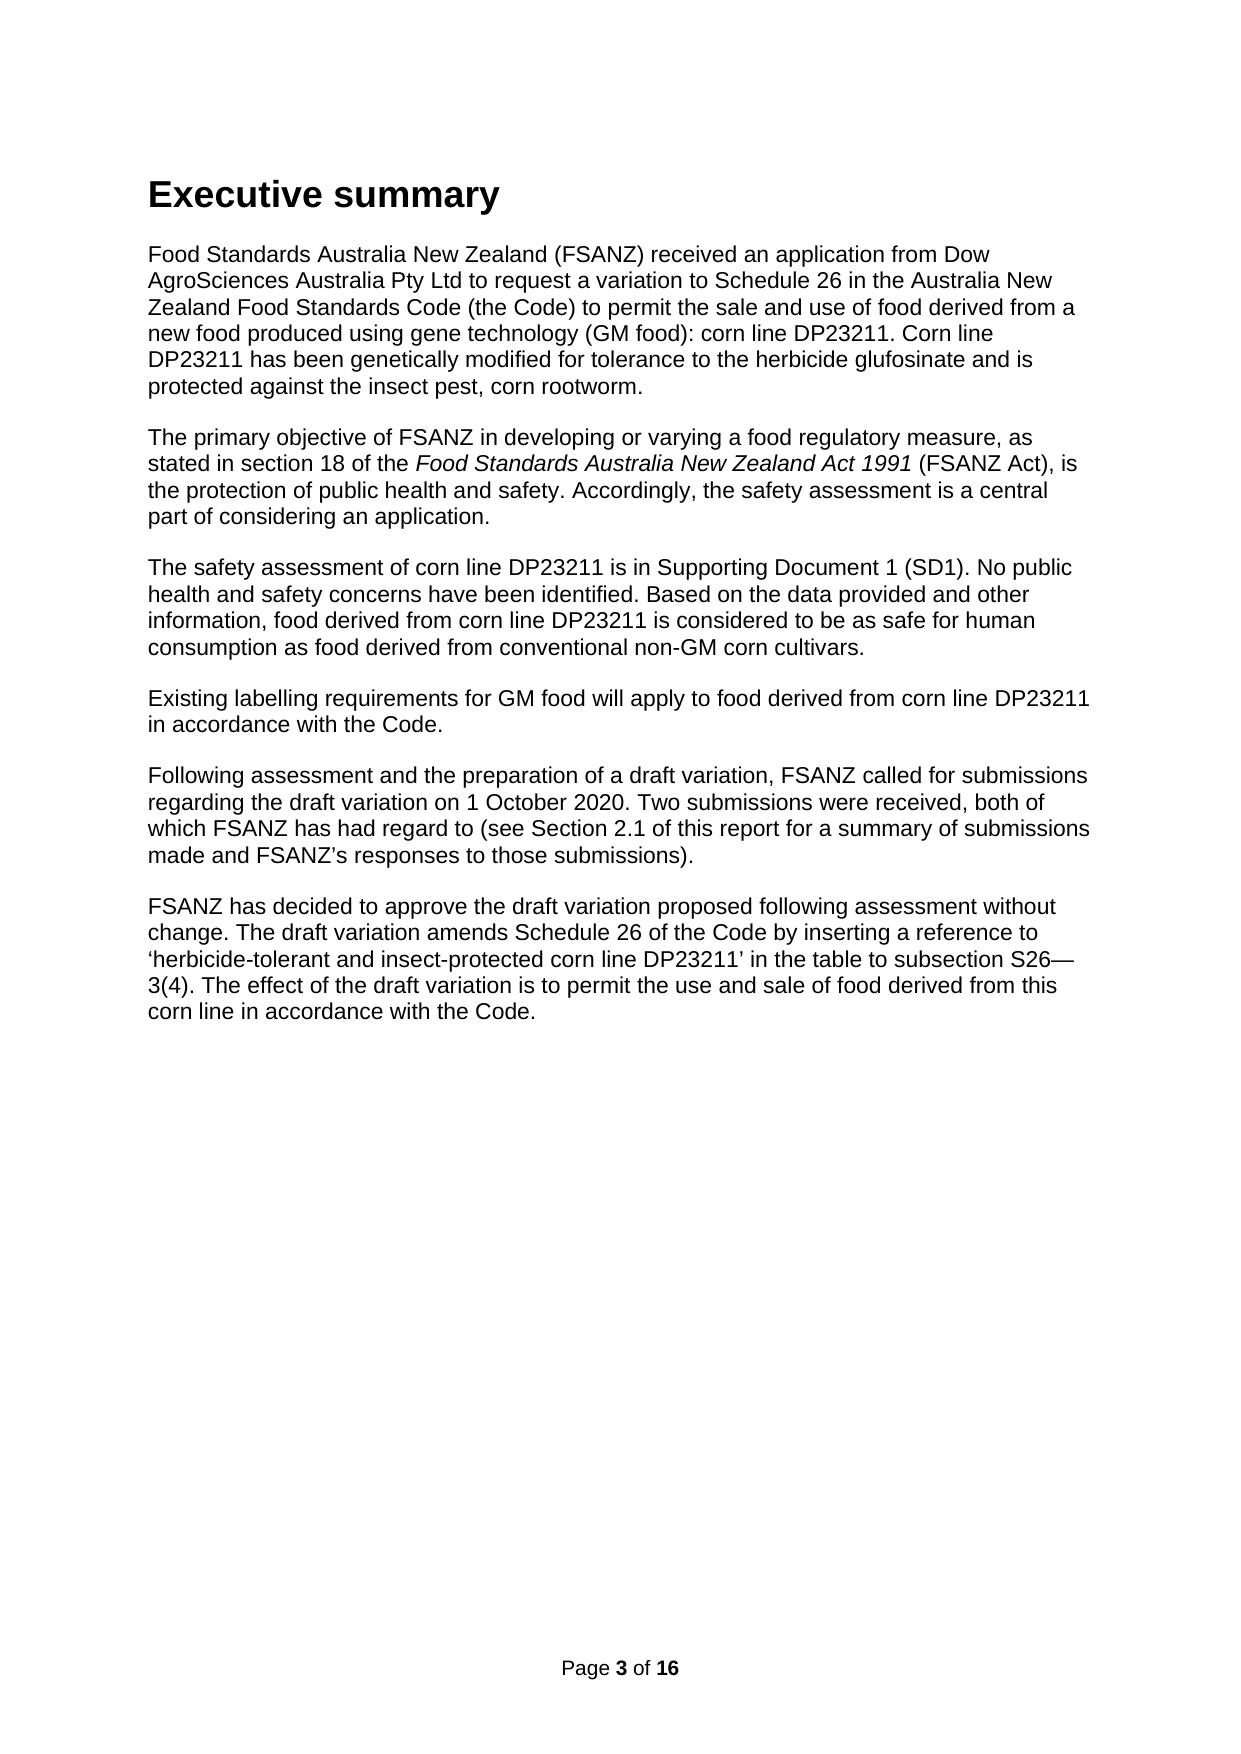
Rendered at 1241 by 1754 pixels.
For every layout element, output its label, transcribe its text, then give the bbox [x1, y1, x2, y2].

text Food Standards Australia New Zealand (FSANZ) received an application from Dow AgroSciences Australia Pty Ltd to request a variation to Schedule 26 in the Australia New Zealand Food Standards Code (the Code) to permit the sale and use of food derived from a new food produced using gene technology (GM food): corn line DP23211. Corn line DP23211 has been genetically modified for tolerance to the herbicide glufosinate and is protected against the insect pest, corn rootworm. [148, 241, 1092, 399]
text The primary objective of FSANZ in developing or varying a food regulatory measure, as stated in section 18 of the Food Standards Australia New Zealand Act 1991 (FSANZ Act), is the protection of public health and safety. Accordingly, the safety assessment is a central part of considering an application. [148, 424, 1092, 529]
subtitle Executive summary [148, 173, 1092, 216]
text Following assessment and the preparation of a draft variation, FSANZ called for submissions regarding the draft variation on 1 October 2020. Two submissions were received, both of which FSANZ has had regard to (see Section 2.1 of this report for a summary of submissions made and FSANZ’s responses to those submissions). [148, 762, 1092, 868]
text The safety assessment of corn line DP23211 is in Supporting Document 1 (SD1). No public health and safety concerns have been identified. Based on the data provided and other information, food derived from corn line DP23211 is considered to be as safe for human consumption as food derived from conventional non-GM corn cultivars. [148, 554, 1092, 660]
text Existing labelling requirements for GM food will apply to food derived from corn line DP23211 in accordance with the Code. [148, 685, 1092, 737]
text FSANZ has decided to approve the draft variation proposed following assessment without change. The draft variation amends Schedule 26 of the Code by inserting a reference to ‘herbicide-tolerant and insect-protected corn line DP23211’ in the table to subsection S26—3(4). The effect of the draft variation is to permit the use and sale of food derived from this corn line in accordance with the Code. [148, 893, 1092, 1025]
